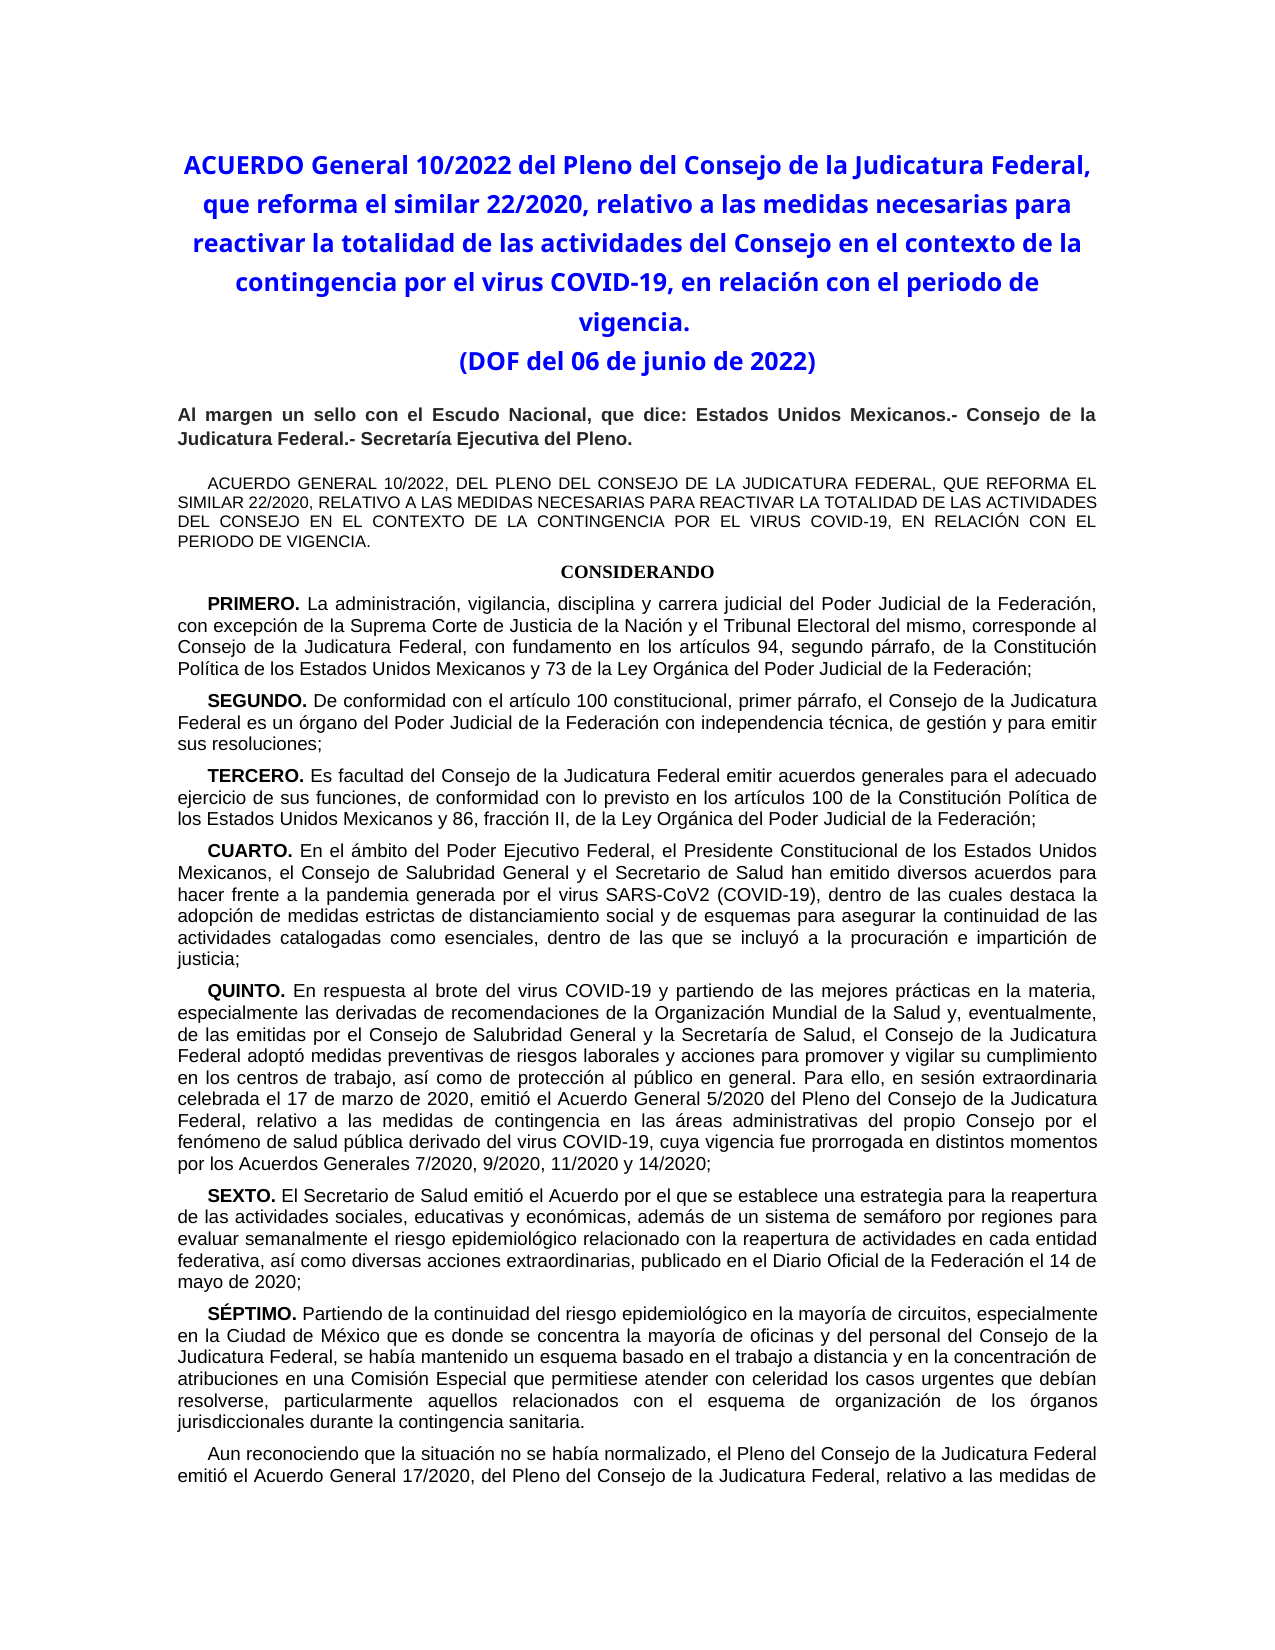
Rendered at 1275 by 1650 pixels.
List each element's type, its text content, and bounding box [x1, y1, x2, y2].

text SÉPTIMO. Partiendo de la continuidad del riesgo epidemiológico en la mayoría de circuitos, especialmente en la Ciudad de México que es donde se concentra la mayoría de oficinas y del personal del Consejo de la Judicatura Federal, se había mantenido un esquema basado en el trabajo a distancia y en la concentración de atribuciones en una Comisión Especial que permitiese atender con celeridad los casos urgentes que debían resolverse, particularmente aquellos relacionados con el esquema de organización de los órganos jurisdiccionales durante la contingencia sanitaria. [177, 1303, 1098, 1432]
text QUINTO. En respuesta al brote del virus COVID-19 y partiendo de las mejores prácticas en la materia, especialmente las derivadas de recomendaciones de la Organización Mundial de la Salud y, eventualmente, de las emitidas por el Consejo de Salubridad General y la Secretaría de Salud, el Consejo de la Judicatura Federal adoptó medidas preventivas de riesgos laborales y acciones para promover y vigilar su cumplimiento en los centros de trabajo, así como de protección al público en general. Para ello, en sesión extraordinaria celebrada el 17 de marzo de 2020, emitió el Acuerdo General 5/2020 del Pleno del Consejo de la Judicatura Federal, relativo a las medidas de contingencia en las áreas administrativas del propio Consejo por el fenómeno de salud pública derivado del virus COVID-19, cuya vigencia fue prorrogada en distintos momentos por los Acuerdos Generales 7/2020, 9/2020, 11/2020 y 14/2020; [177, 980, 1098, 1174]
text TERCERO. Es facultad del Consejo de la Judicatura Federal emitir acuerdos generales para el adecuado ejercicio de sus funciones, de conformidad con lo previsto en los artículos 100 de la Constitución Política de los Estados Unidos Mexicanos y 86, fracción II, de la Ley Orgánica del Poder Judicial de la Federación; [177, 765, 1098, 830]
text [177, 1443, 1098, 1486]
text CONSIDERANDO [177, 561, 1098, 583]
text Al margen un sello con el Escudo Nacional, que dice: Estados Unidos Mexicanos.- Consejo de la Judicatura Federal.- Secretaría Ejecutiva del Pleno. [177, 403, 1098, 450]
text SEGUNDO. De conformidad con el artículo 100 constitucional, primer párrafo, el Consejo de la Judicatura Federal es un órgano del Poder Judicial de la Federación con independencia técnica, de gestión y para emitir sus resoluciones; [177, 690, 1098, 754]
text PRIMERO. La administración, vigilancia, disciplina y carrera judicial del Poder Judicial de la Federación, con excepción de la Suprema Corte de Justicia de la Nación y el Tribunal Electoral del mismo, corresponde al Consejo de la Judicatura Federal, con fundamento en los artículos 94, segundo párrafo, de la Constitución Política de los Estados Unidos Mexicanos y 73 de la Ley Orgánica del Poder Judicial de la Federación; [177, 593, 1098, 679]
text ACUERDO GENERAL 10/2022, DEL PLENO DEL CONSEJO DE LA JUDICATURA FEDERAL, QUE REFORMA EL SIMILAR 22/2020, RELATIVO A LAS MEDIDAS NECESARIAS PARA REACTIVAR LA TOTALIDAD DE LAS ACTIVIDADES DEL CONSEJO EN EL CONTEXTO DE LA CONTINGENCIA POR EL VIRUS COVID-19, EN RELACIÓN CON EL PERIODO DE VIGENCIA. [177, 474, 1098, 551]
text CUARTO. En el ámbito del Poder Ejecutivo Federal, el Presidente Constitucional de los Estados Unidos Mexicanos, el Consejo de Salubridad General y el Secretario de Salud han emitido diversos acuerdos para hacer frente a la pandemia generada por el virus SARS-CoV2 (COVID-19), dentro de las cuales destaca la adopción de medidas estrictas de distanciamiento social y de esquemas para asegurar la continuidad de las actividades catalogadas como esenciales, dentro de las que se incluyó a la procuración e impartición de justicia; [177, 840, 1098, 970]
text ACUERDO General 10/2022 del Pleno del Consejo de la Judicatura Federal, que reforma el similar 22/2020, relativo a las medidas necesarias para reactivar la totalidad de las actividades del Consejo en el contexto de la contingencia por el virus COVID-19, en relación con el periodo de vigencia. (DOF del 06 de junio de 2022) [177, 148, 1098, 377]
text SEXTO. El Secretario de Salud emitió el Acuerdo por el que se establece una estrategia para la reapertura de las actividades sociales, educativas y económicas, además de un sistema de semáforo por regiones para evaluar semanalmente el riesgo epidemiológico relacionado con la reapertura de actividades en cada entidad federativa, así como diversas acciones extraordinarias, publicado en el Diario Oficial de la Federación el 14 de mayo de 2020; [177, 1185, 1098, 1293]
